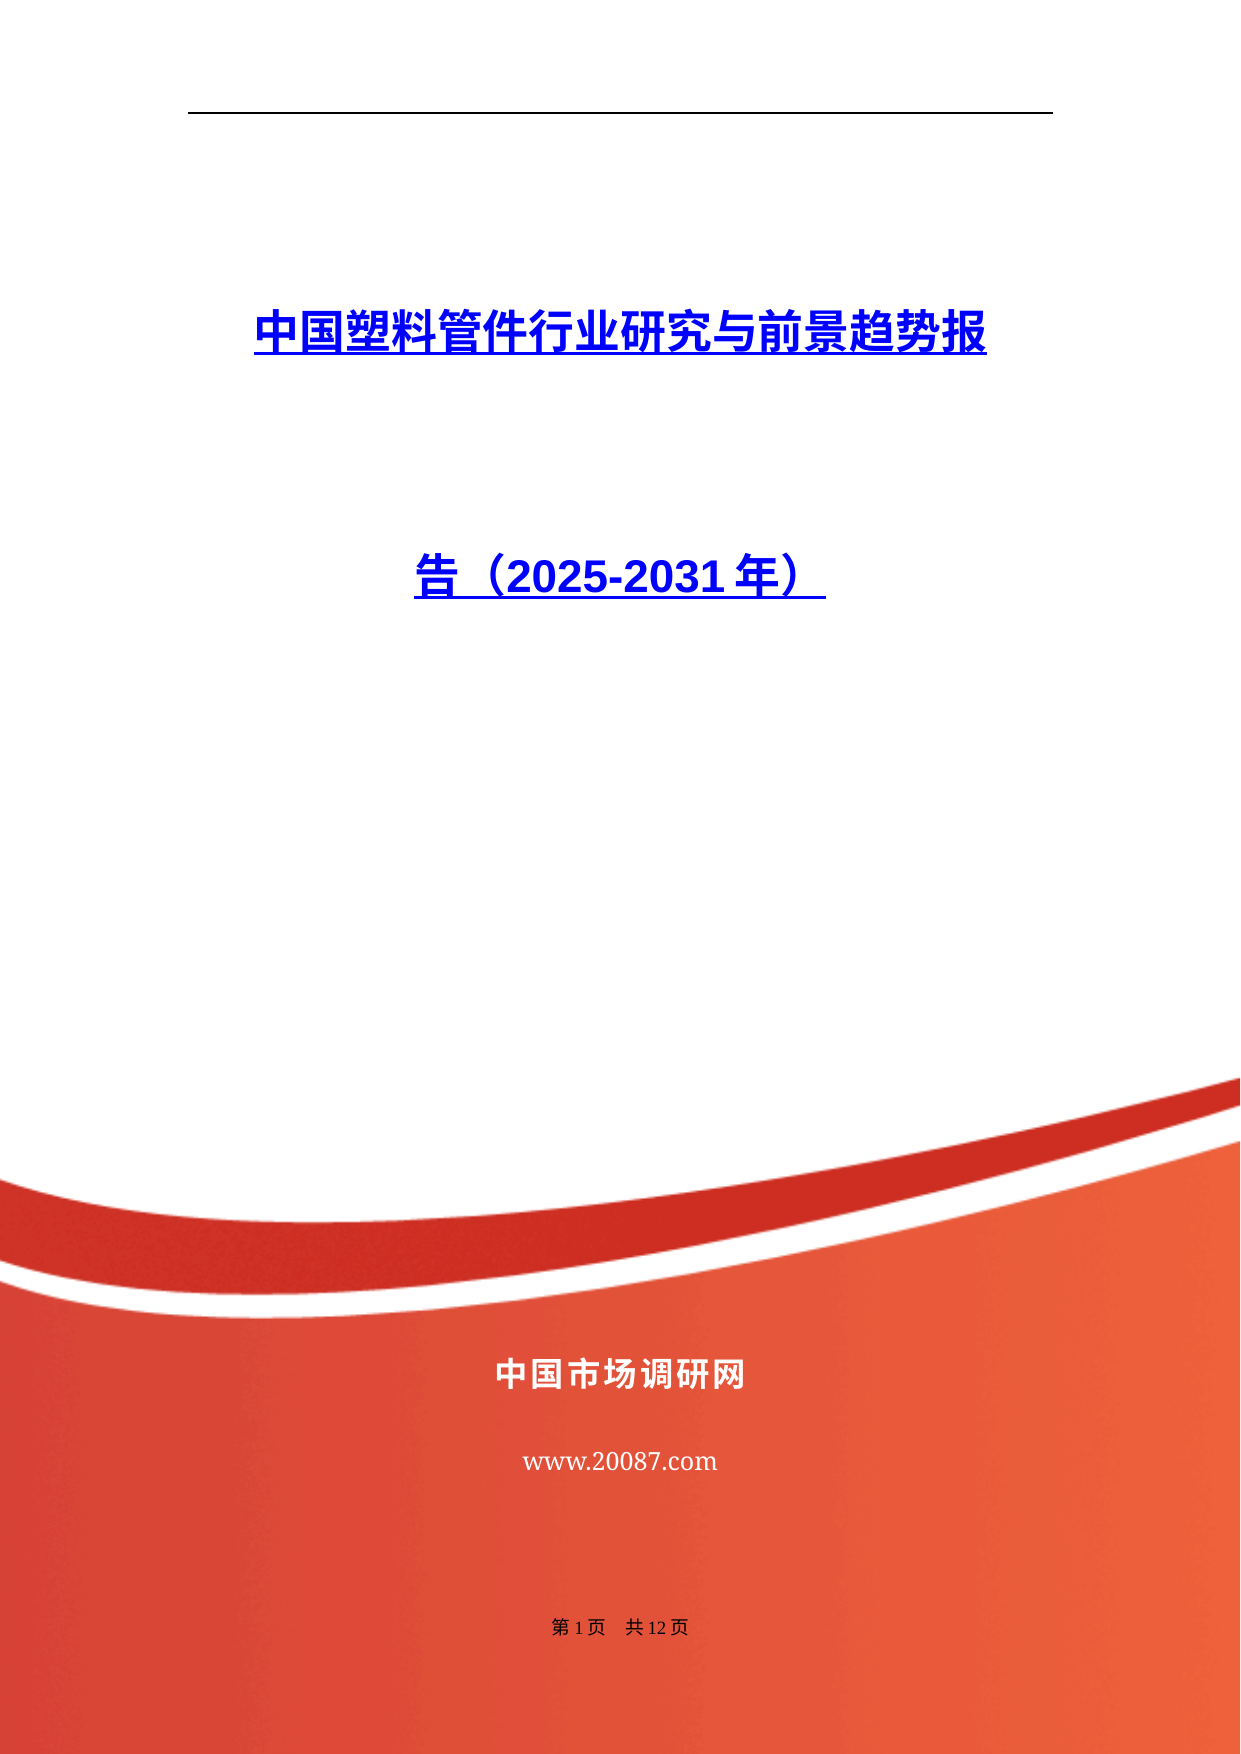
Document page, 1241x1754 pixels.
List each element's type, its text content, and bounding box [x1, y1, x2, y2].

subtitle 中国市场调研网 [187, 1339, 1053, 1404]
table_header 中国塑料管件行业研究与前景趋势报告（2025-2031年） [188, 207, 1053, 773]
text www.20087.com [187, 1428, 1053, 1493]
picture [0, 1006, 1241, 1754]
